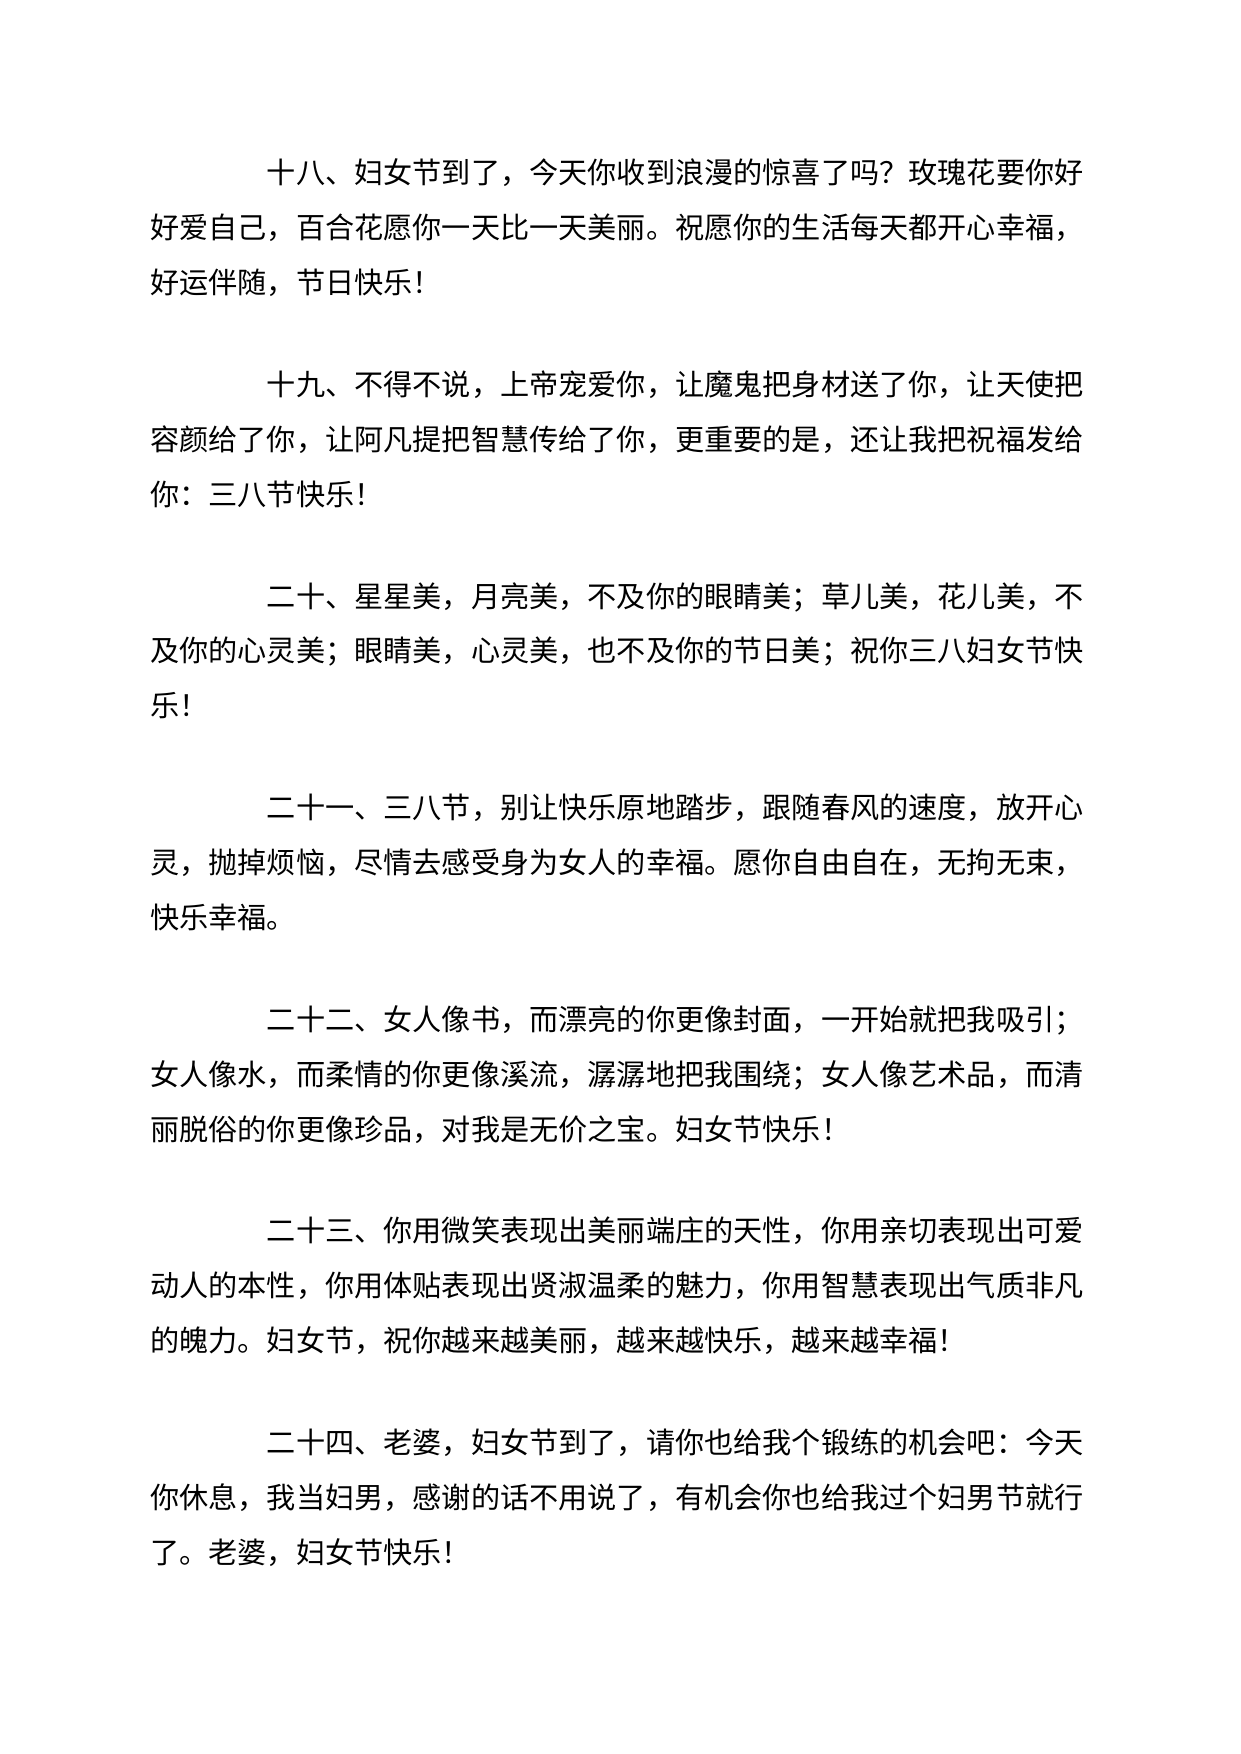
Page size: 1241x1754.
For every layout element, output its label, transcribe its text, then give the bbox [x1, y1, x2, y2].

text 二十一、三八节，别让快乐原地踏步，跟随春风的速度，放开心灵，抛掉烦恼，尽情去感受身为女人的幸福。愿你自由自在，无拘无束，快乐幸福。 [150, 785, 1090, 937]
text 二十二、女人像书，而漂亮的你更像封面，一开始就把我吸引；女人像水，而柔情的你更像溪流，潺潺地把我围绕；女人像艺术品，而清丽脱俗的你更像珍品，对我是无价之宝。妇女节快乐！ [150, 996, 1090, 1148]
text 二十四、老婆，妇女节到了，请你也给我个锻练的机会吧：今天你休息，我当妇男，感谢的话不用说了，有机会你也给我过个妇男节就行了。老婆，妇女节快乐！ [150, 1419, 1090, 1571]
text 二十三、你用微笑表现出美丽端庄的天性，你用亲切表现出可爱动人的本性，你用体贴表现出贤淑温柔的魅力，你用智慧表现出气质非凡的魄力。妇女节，祝你越来越美丽，越来越快乐，越来越幸福！ [150, 1208, 1090, 1360]
text 十九、不得不说，上帝宠爱你，让魔鬼把身材送了你，让天使把容颜给了你，让阿凡提把智慧传给了你，更重要的是，还让我把祝福发给你：三八节快乐！ [150, 362, 1090, 514]
text 二十、星星美，月亮美，不及你的眼睛美；草儿美，花儿美，不及你的心灵美；眼睛美，心灵美，也不及你的节日美；祝你三八妇女节快乐！ [150, 573, 1090, 725]
text 十八、妇女节到了，今天你收到浪漫的惊喜了吗？玫瑰花要你好好爱自己，百合花愿你一天比一天美丽。祝愿你的生活每天都开心幸福，好运伴随，节日快乐！ [150, 150, 1090, 302]
